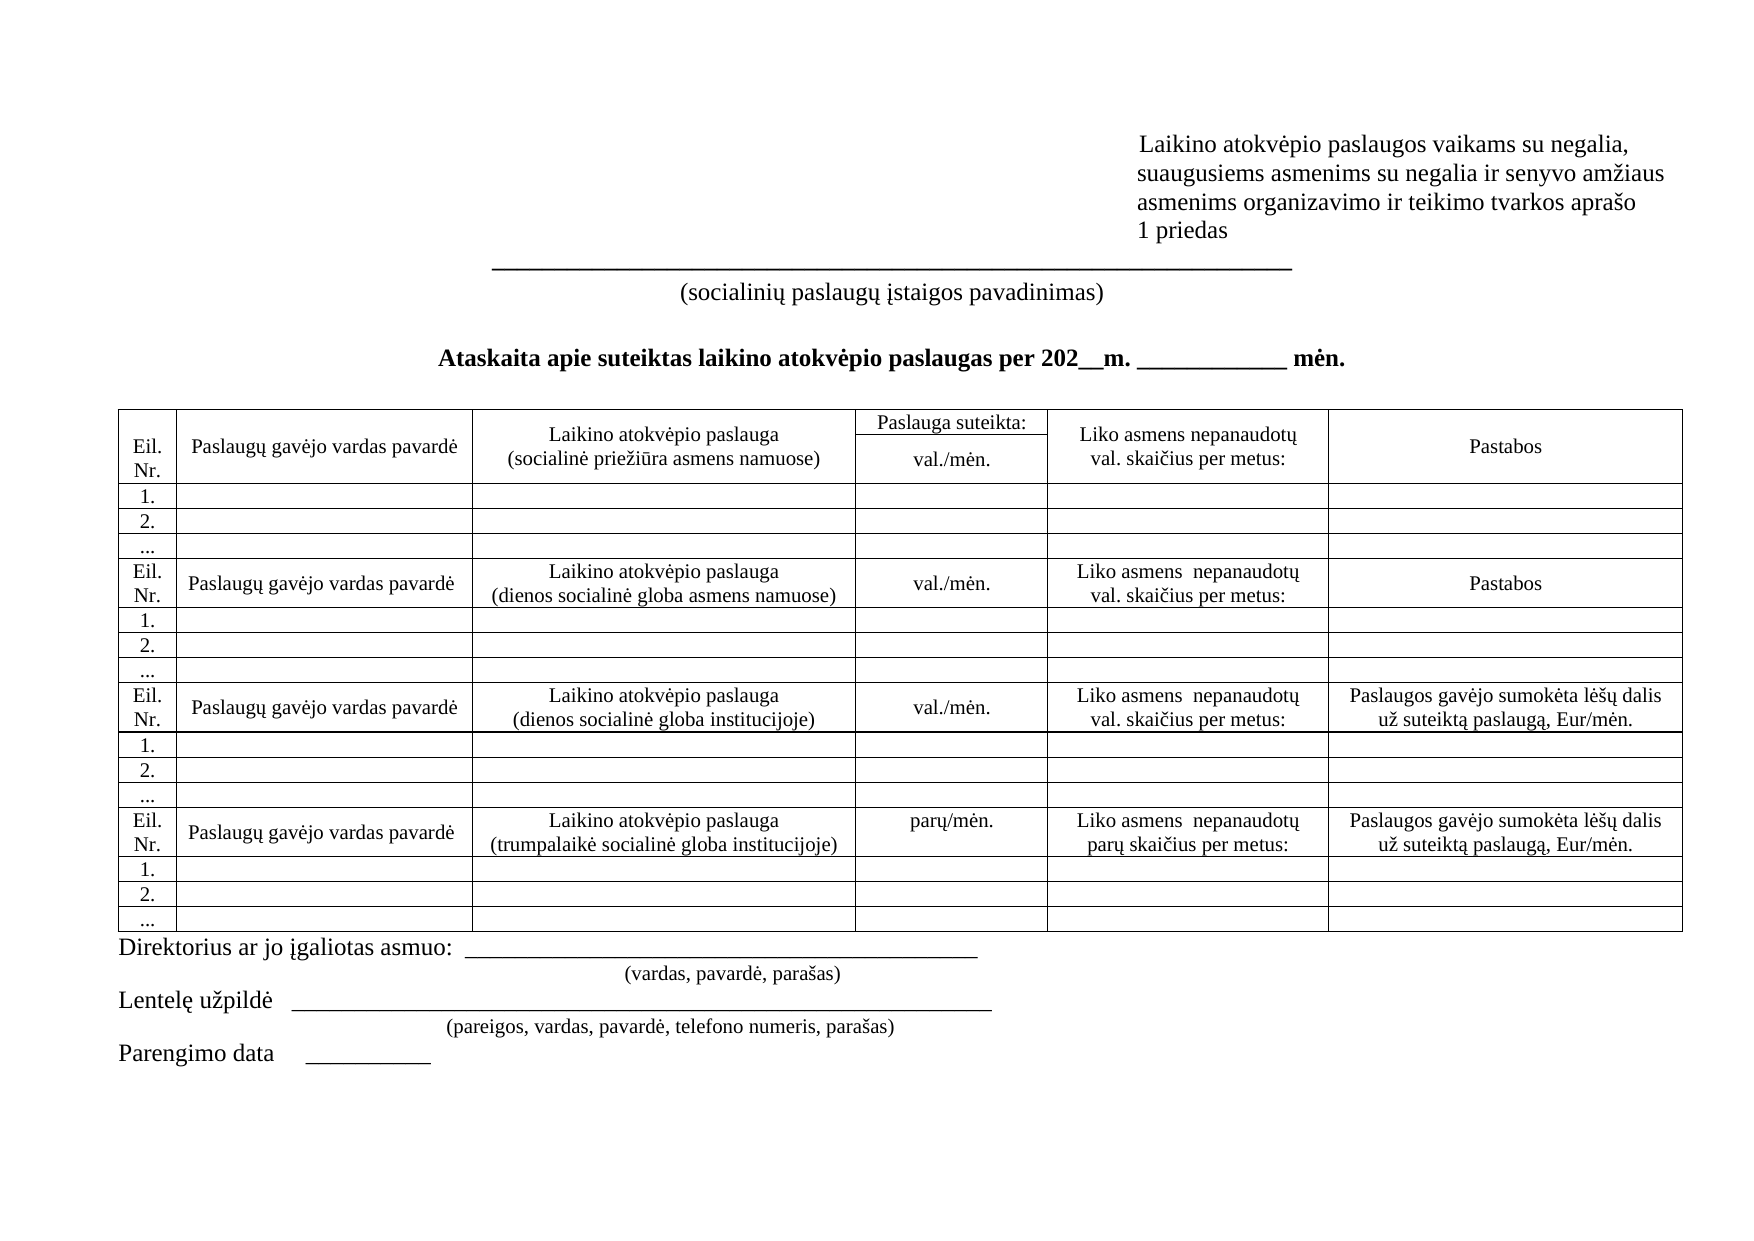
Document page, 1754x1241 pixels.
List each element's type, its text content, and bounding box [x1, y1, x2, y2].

table_cell val./mėn. [856, 435, 1047, 482]
table_cell [473, 608, 855, 632]
text Direktorius ar jo įgaliotas asmuo: _________________________________________ [118, 932, 1665, 961]
table_header Paslauga suteikta: [856, 410, 1047, 434]
table_cell [856, 882, 1047, 906]
table_cell [1048, 633, 1328, 657]
table_cell [856, 633, 1047, 657]
table_cell [177, 608, 472, 632]
table_cell [1048, 534, 1328, 558]
table_cell [1329, 534, 1682, 558]
table_cell [856, 509, 1047, 533]
table_cell val./mėn. [856, 683, 1047, 731]
table_cell Laikino atokvėpio paslauga (trumpalaikė socialinė globa institucijoje) [473, 808, 855, 856]
table_cell [473, 484, 855, 508]
table_cell 2. [119, 509, 176, 533]
table_cell Liko asmens nepanaudotų val. skaičius per metus: [1048, 559, 1328, 607]
table_cell [473, 857, 855, 881]
table_cell [177, 783, 472, 807]
table_cell ... [119, 907, 176, 931]
table_cell [856, 608, 1047, 632]
table_cell [1329, 882, 1682, 906]
table_cell [856, 534, 1047, 558]
table_cell [473, 509, 855, 533]
table_cell [856, 907, 1047, 931]
table_cell [1329, 783, 1682, 807]
text Laikino atokvėpio paslaugos vaikams su negalia, [118, 129, 1665, 158]
table_cell [177, 758, 472, 782]
text Lentelę užpildė ________________________________________________________ [118, 985, 1665, 1014]
table_cell [1048, 608, 1328, 632]
table_cell Paslaugų gavėjo vardas pavardė [177, 808, 472, 856]
text (vardas, pavardė, parašas) [118, 961, 1665, 985]
table_cell [473, 534, 855, 558]
table_cell Liko asmens nepanaudotų parų skaičius per metus: [1048, 808, 1328, 856]
table_cell [177, 907, 472, 931]
table_cell [856, 484, 1047, 508]
table_cell [856, 857, 1047, 881]
table_cell Paslaugų gavėjo vardas pavardė [177, 559, 472, 607]
table_cell [1048, 733, 1328, 757]
table_cell [1048, 509, 1328, 533]
table_cell Pastabos [1329, 559, 1682, 607]
table_cell Eil. Nr. [119, 808, 176, 856]
table_cell ... [119, 658, 176, 682]
table_header Pastabos [1329, 410, 1682, 482]
table_cell [1048, 857, 1328, 881]
table_cell [856, 658, 1047, 682]
table_cell [856, 758, 1047, 782]
table_cell val./mėn. [856, 559, 1047, 607]
table_cell [473, 907, 855, 931]
table_cell [177, 633, 472, 657]
text Parengimo data __________ [118, 1038, 1665, 1067]
table_cell [177, 882, 472, 906]
table_cell [473, 733, 855, 757]
table_cell [1329, 733, 1682, 757]
table_cell [473, 882, 855, 906]
table_cell [856, 733, 1047, 757]
table_cell [177, 484, 472, 508]
table_header Laikino atokvėpio paslauga (socialinė priežiūra asmens namuose) [473, 410, 855, 482]
table_cell [1048, 658, 1328, 682]
table_cell [1329, 907, 1682, 931]
table_cell Eil. Nr. [119, 683, 176, 731]
table_cell [177, 534, 472, 558]
table_cell [856, 783, 1047, 807]
table_cell 1. [119, 608, 176, 632]
table_cell [1329, 633, 1682, 657]
text 1 priedas [118, 215, 1665, 244]
text (socialinių paslaugų įstaigos pavadinimas) [118, 277, 1665, 306]
table_cell [1048, 484, 1328, 508]
table_cell ... [119, 534, 176, 558]
table_header Eil. Nr. [119, 410, 176, 482]
table_cell 1. [119, 484, 176, 508]
table_cell 2. [119, 882, 176, 906]
table_cell Liko asmens nepanaudotų val. skaičius per metus: [1048, 683, 1328, 731]
table_cell [473, 658, 855, 682]
table_cell [1329, 509, 1682, 533]
table_cell Eil. Nr. [119, 559, 176, 607]
table_cell Laikino atokvėpio paslauga (dienos socialinė globa asmens namuose) [473, 559, 855, 607]
table_cell [1329, 658, 1682, 682]
table_cell [1048, 783, 1328, 807]
table_cell [1048, 907, 1328, 931]
table_cell [177, 509, 472, 533]
table_cell [1329, 608, 1682, 632]
table_cell Laikino atokvėpio paslauga (dienos socialinė globa institucijoje) [473, 683, 855, 731]
text Ataskaita apie suteiktas laikino atokvėpio paslaugas per 202__m. ____________ mėn. [118, 343, 1665, 372]
table_cell 1. [119, 857, 176, 881]
text asmenims organizavimo ir teikimo tvarkos aprašo [118, 187, 1665, 215]
table_cell Paslaugos gavėjo sumokėta lėšų dalis už suteiktą paslaugą, Eur/mėn. [1329, 683, 1682, 731]
table_header Liko asmens nepanaudotų val. skaičius per metus: [1048, 410, 1328, 482]
table_cell Paslaugos gavėjo sumokėta lėšų dalis už suteiktą paslaugą, Eur/mėn. [1329, 808, 1682, 856]
table_cell parų/mėn. [856, 808, 1047, 856]
table_cell ... [119, 783, 176, 807]
table_cell [1048, 882, 1328, 906]
text (pareigos, vardas, pavardė, telefono numeris, parašas) [118, 1014, 1665, 1038]
table_cell 2. [119, 633, 176, 657]
table_cell [1329, 484, 1682, 508]
table_cell [1048, 758, 1328, 782]
table_cell 1. [119, 733, 176, 757]
table_cell [177, 857, 472, 881]
text suaugusiems asmenims su negalia ir senyvo amžiaus [118, 158, 1665, 187]
table_cell [473, 633, 855, 657]
text ________________________________________________________________ [118, 244, 1665, 273]
table_cell [1329, 758, 1682, 782]
table_cell [473, 758, 855, 782]
table_header Paslaugų gavėjo vardas pavardė [177, 410, 472, 482]
table_cell [1329, 857, 1682, 881]
table_cell [177, 658, 472, 682]
table_cell [473, 783, 855, 807]
table_cell 2. [119, 758, 176, 782]
table_cell Paslaugų gavėjo vardas pavardė [177, 683, 472, 731]
table_cell [177, 733, 472, 757]
